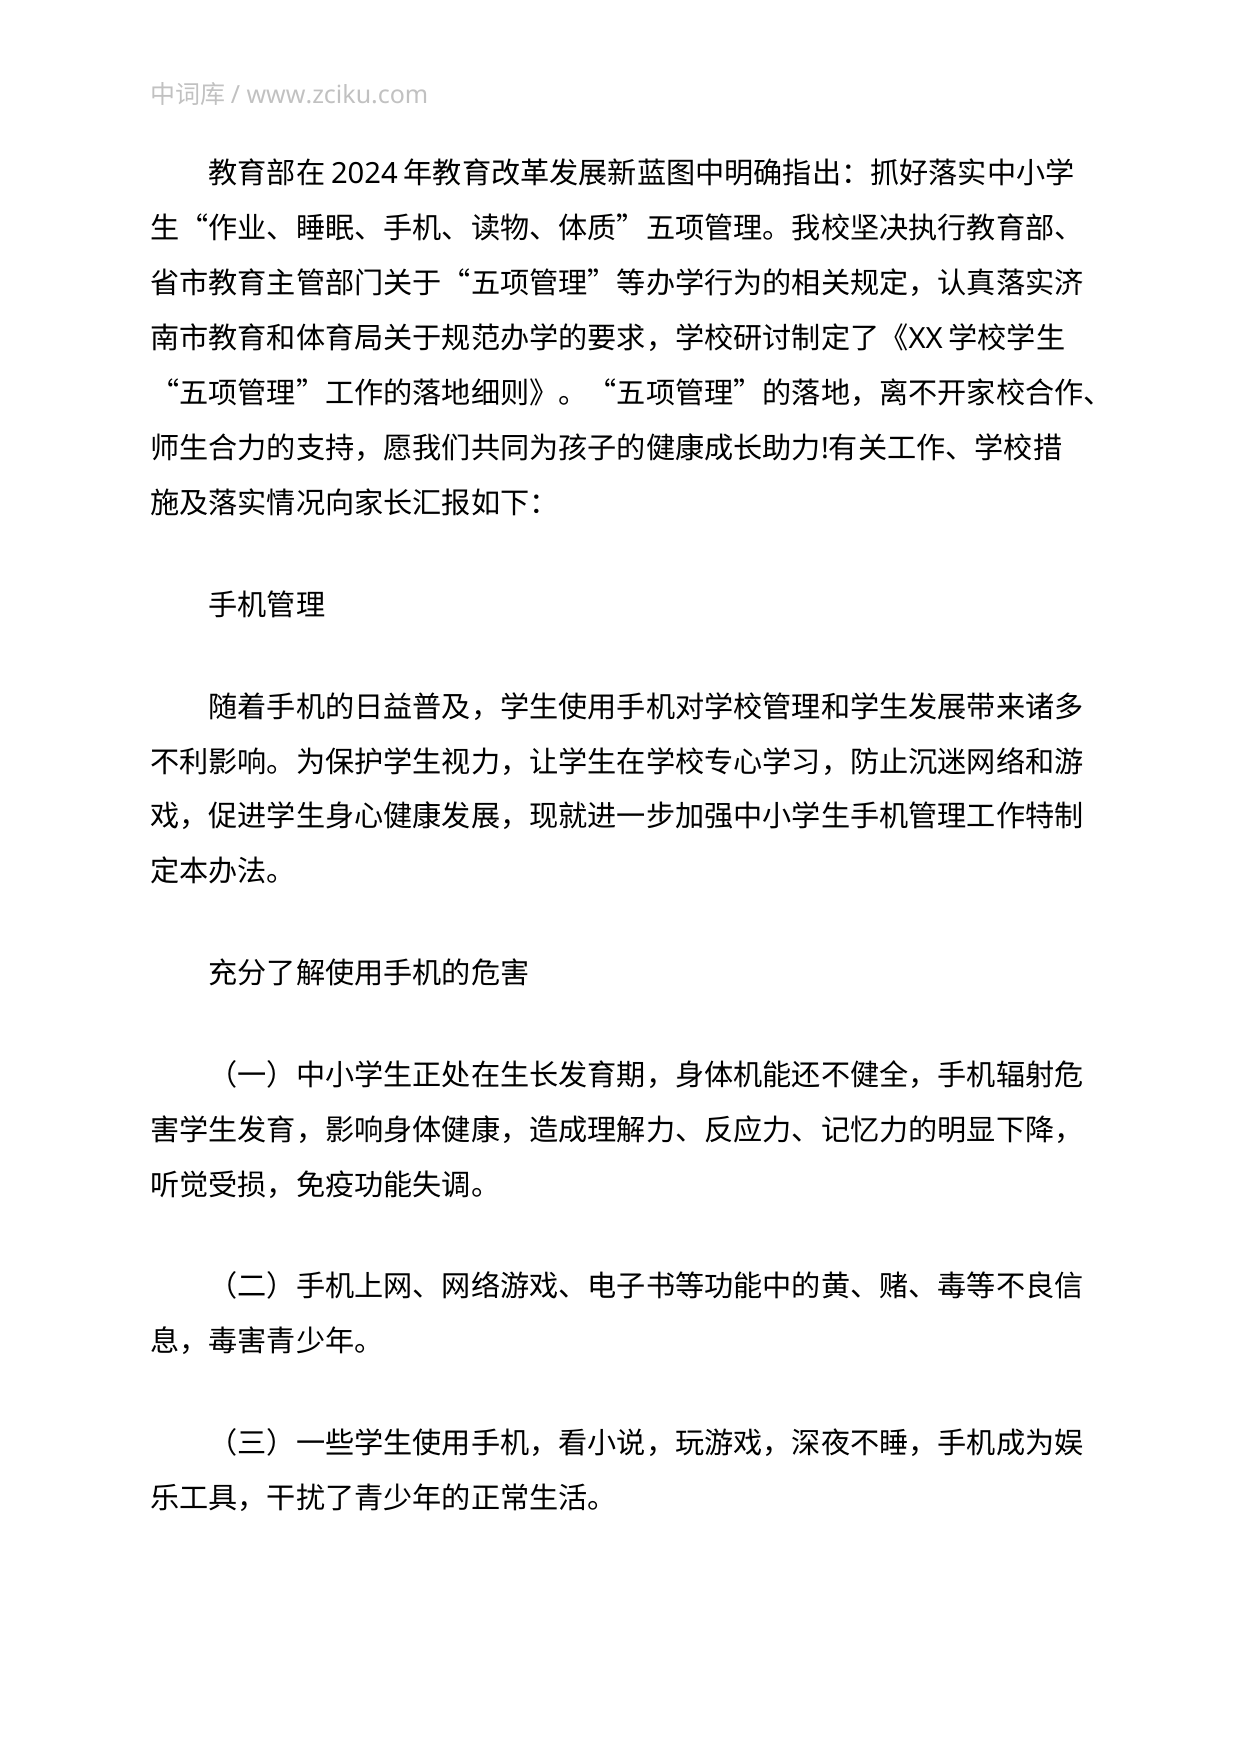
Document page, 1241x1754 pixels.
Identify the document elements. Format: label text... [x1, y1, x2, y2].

text 教育部在2024年教育改革发展新蓝图中明确指出：抓好落实中小学生“作业、睡眠、手机、读物、体质”五项管理。我校坚决执行教育部、省市教育主管部门关于“五项管理”等办学行为的相关规定，认真落实济南市教育和体育局关于规范办学的要求，学校研讨制定了《XX学校学生“五项管理”工作的落地细则》。“五项管理”的落地，离不开家校合作、师生合力的支持，愿我们共同为孩子的健康成长助力!有关工作、学校措施及落实情况向家长汇报如下： [150, 150, 1090, 522]
text （一）中小学生正处在生长发育期，身体机能还不健全，手机辐射危害学生发育，影响身体健康，造成理解力、反应力、记忆力的明显下降，听觉受损，免疫功能失调。 [150, 1051, 1090, 1203]
text 随着手机的日益普及，学生使用手机对学校管理和学生发展带来诸多不利影响。为保护学生视力，让学生在学校专心学习，防止沉迷网络和游戏，促进学生身心健康发展，现就进一步加强中小学生手机管理工作特制定本办法。 [150, 683, 1090, 890]
text 手机管理 [150, 581, 1090, 624]
text （二）手机上网、网络游戏、电子书等功能中的黄、赌、毒等不良信息，毒害青少年。 [150, 1263, 1090, 1360]
text （三）一些学生使用手机，看小说，玩游戏，深夜不睡，手机成为娱乐工具，干扰了青少年的正常生活。 [150, 1420, 1090, 1517]
text 充分了解使用手机的危害 [150, 950, 1090, 992]
